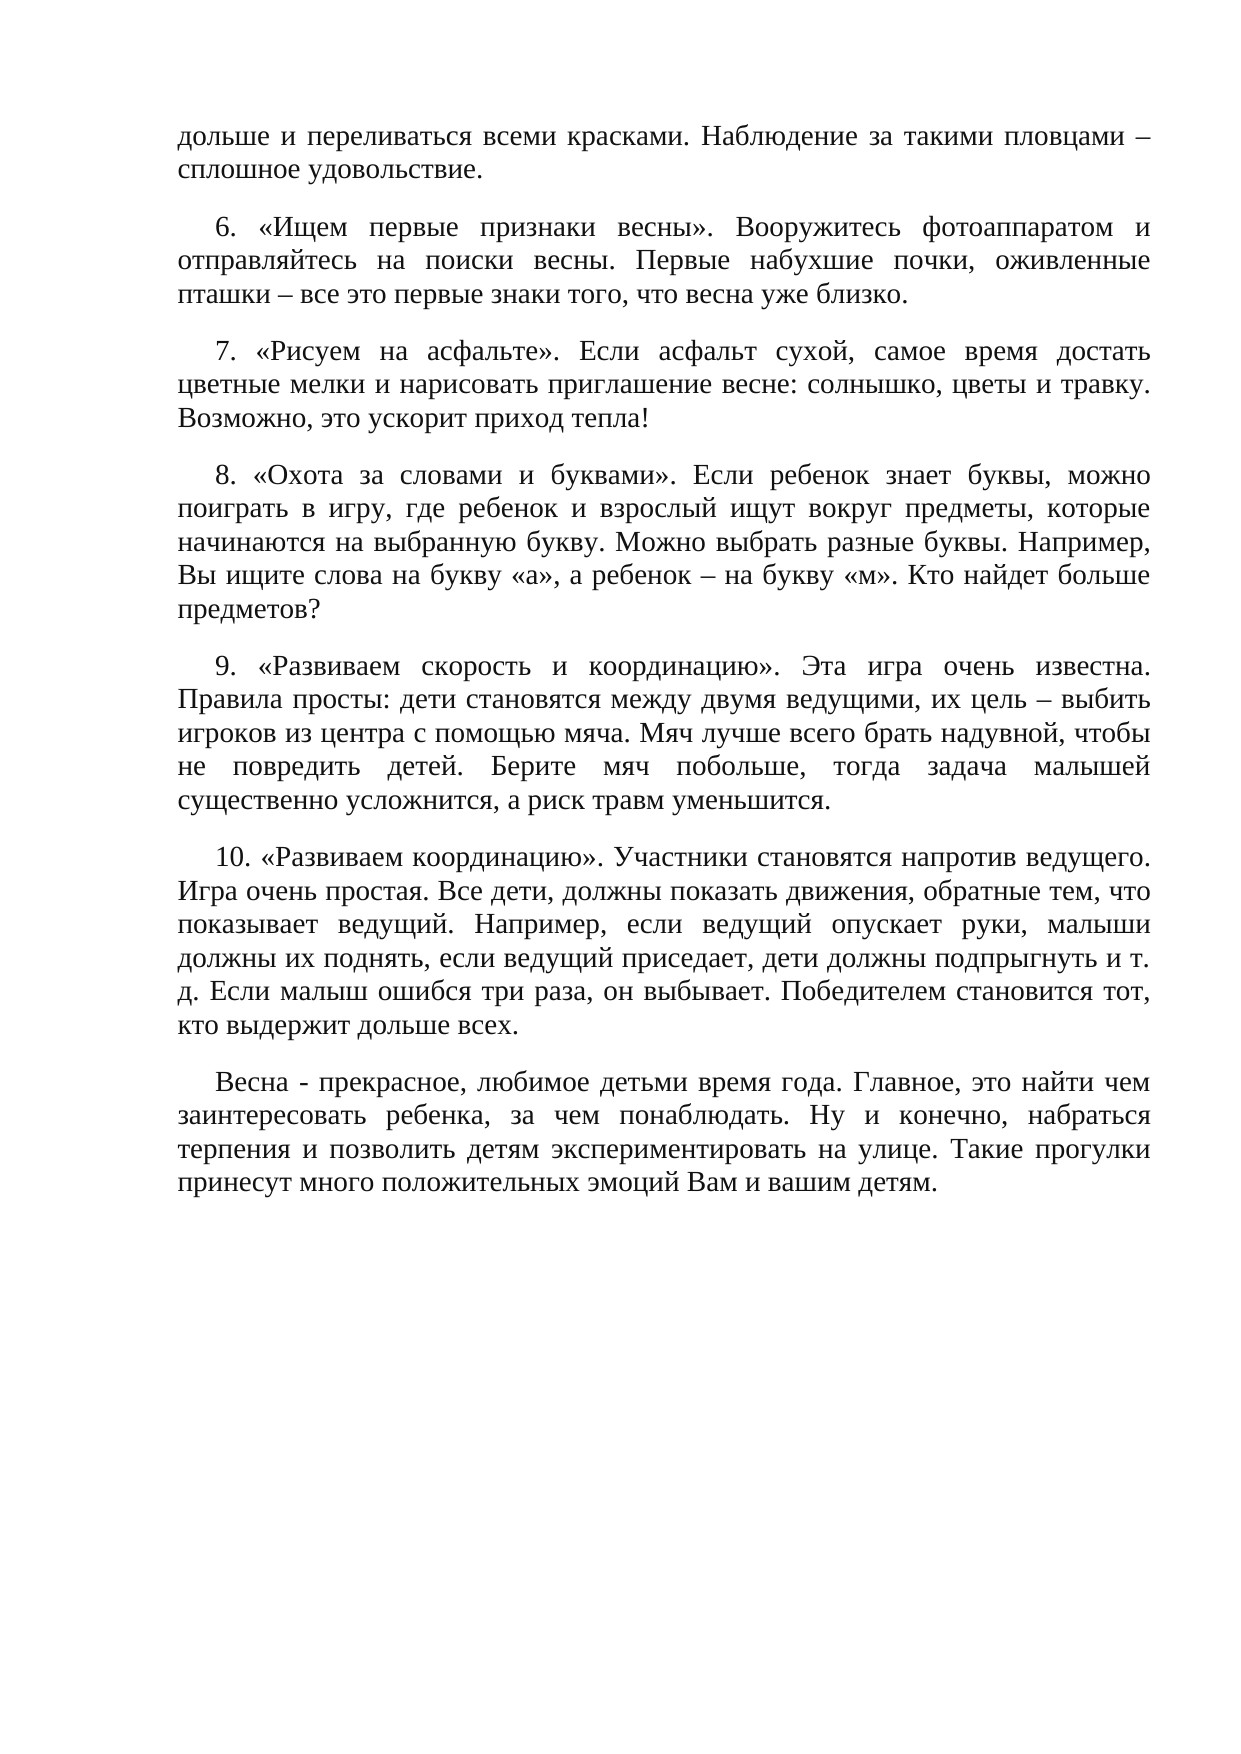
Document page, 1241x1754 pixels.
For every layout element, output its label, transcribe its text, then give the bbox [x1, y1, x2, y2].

text 8. «Охота за словами и буквами». Если ребенок знает буквы, можно поиграть в игру, где ребенок и взрослый ищут вокруг предметы, которые начинаются на выбранную букву. Можно выбрать разные буквы. Например, Вы ищите слова на букву «а», а ребенок – на букву «м». Кто найдет больше предметов? [177, 457, 1152, 624]
text 6. «Ищем первые признаки весны». Вооружитесь фотоаппаратом и отправляйтесь на поиски весны. Первые набухшие почки, оживленные пташки – все это первые знаки того, что весна уже близко. [177, 209, 1152, 309]
text 9. «Развиваем скорость и координацию». Эта игра очень известна. Правила просты: дети становятся между двумя ведущими, их цель – выбить игроков из центра с помощью мяча. Мяч лучше всего брать надувной, чтобы не повредить детей. Берите мяч побольше, тогда задача малышей существенно усложнится, а риск травм уменьшится. [177, 648, 1152, 816]
text 7. «Рисуем на асфальте». Если асфальт сухой, самое время достать цветные мелки и нарисовать приглашение весне: солнышко, цветы и травку. Возможно, это ускорит приход тепла! [177, 333, 1152, 433]
text 10. «Развиваем координацию». Участники становятся напротив ведущего. Игра очень простая. Все дети, должны показать движения, обратные тем, что показывает ведущий. Например, если ведущий опускает руки, малыши должны их поднять, если ведущий приседает, дети должны подпрыгнуть и т. д. Если малыш ошибся три раза, он выбывает. Победителем становится тот, кто выдержит дольше всех. [177, 839, 1152, 1040]
text Весна - прекрасное, любимое детьми время года. Главное, это найти чем заинтересовать ребенка, за чем понаблюдать. Ну и конечно, набраться терпения и позволить детям экспериментировать на улице. Такие прогулки принесут много положительных эмоций Вам и вашим детям. [177, 1064, 1152, 1198]
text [177, 118, 1152, 185]
